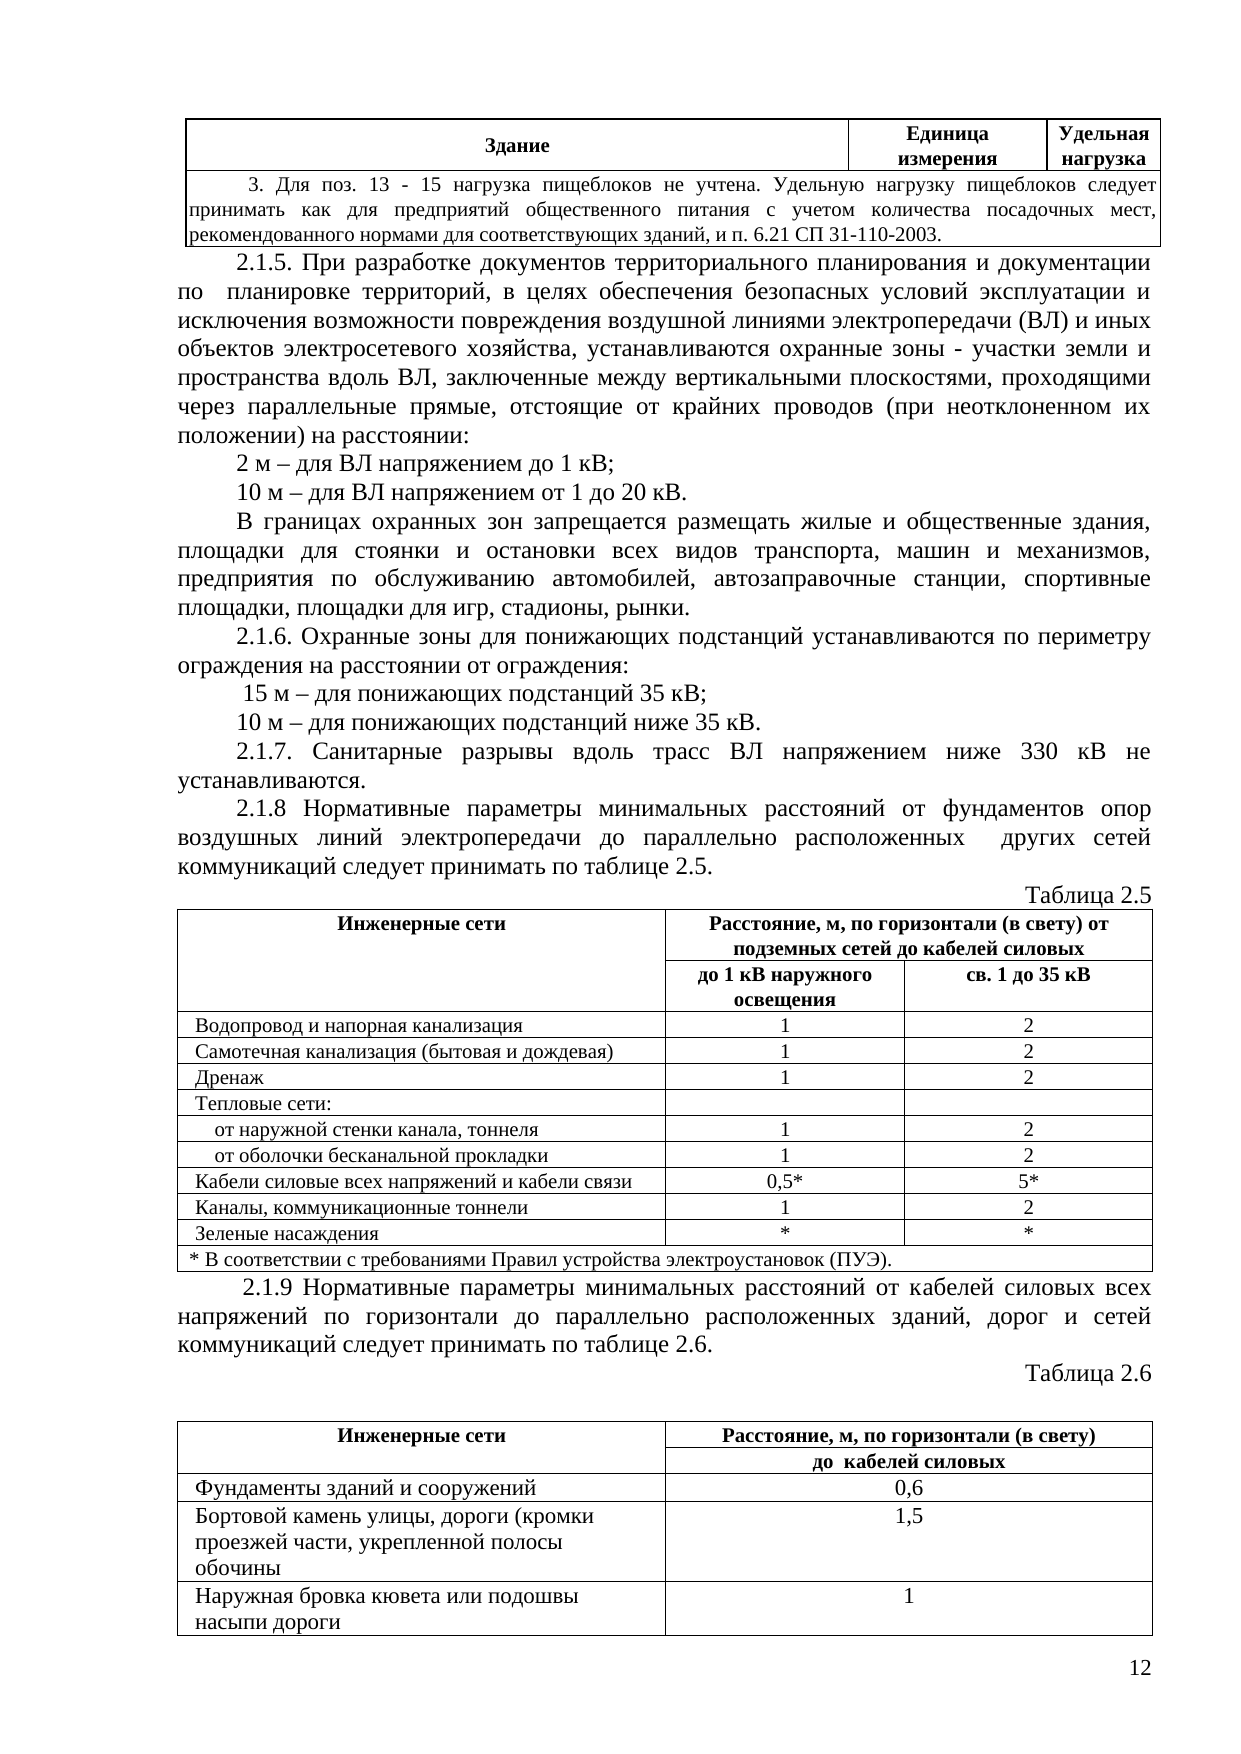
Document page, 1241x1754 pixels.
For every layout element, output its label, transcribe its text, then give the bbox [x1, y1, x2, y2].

text 2.1.8 Нормативные параметры минимальных расстояний от фундаментов опор воздушных линий электропередачи до параллельно расположенных других сетей коммуникаций следует принимать по таблице 2.5. [177, 793, 1152, 880]
table_cell 1 [666, 1038, 904, 1063]
table_cell 1 [666, 1142, 904, 1167]
text 2.1.9 Нормативные параметры минимальных расстояний от кабелей силовых всех напряжений по горизонтали до параллельно расположенных зданий, дорог и сетей коммуникаций следует принимать по таблице 2.6. [177, 1272, 1152, 1358]
table_header Инженерные сети [178, 910, 665, 1011]
table_cell до 1 кВ наружного освещения [666, 961, 904, 1011]
table_cell 2 [905, 1038, 1152, 1063]
table_cell 0,6 [666, 1474, 1152, 1501]
table_cell * [905, 1220, 1152, 1245]
table_header Расстояние, м, по горизонтали (в свету) [666, 1422, 1152, 1447]
text – для понижающих подстанций 35 кВ; [177, 678, 1152, 707]
table_cell [905, 1090, 1152, 1115]
table_cell Водопровод и напорная канализация [178, 1012, 665, 1037]
text Таблица 2.5 [177, 880, 1152, 908]
table_cell 1 [666, 1012, 904, 1037]
table_cell 1 [666, 1194, 904, 1219]
table_cell 2 [905, 1194, 1152, 1219]
table_cell 0,5* [666, 1168, 904, 1193]
table_cell 2 [905, 1116, 1152, 1141]
table_cell 2 [905, 1012, 1152, 1037]
text 2.1.7. Санитарные разрывы вдоль трасс ВЛ напряжением ниже 330 кВ не устанавливаются. [177, 736, 1152, 793]
table_cell Каналы, коммуникационные тоннели [178, 1194, 665, 1219]
table_cell Бортовой камень улицы, дороги (кромки проезжей части, укрепленной полосы обочины [178, 1502, 665, 1581]
table_cell Тепловые сети: [178, 1090, 665, 1115]
table_header Здание [187, 120, 848, 170]
table_cell 5* [905, 1168, 1152, 1193]
table_cell 1 [666, 1582, 1152, 1634]
table_cell 2 [905, 1142, 1152, 1167]
text В границах охранных зон запрещается размещать жилые и общественные здания, площадки для стоянки и остановки всех видов транспорта, машин и механизмов, предприятия по обслуживанию автомобилей, автозаправочные станции, спортивные площадки, площадки для игр, стадионы, рынки. [177, 506, 1152, 621]
table_cell * В соответствии с требованиями Правил устройства электроустановок (ПУЭ). [178, 1246, 1152, 1271]
table_cell Зеленые насаждения [178, 1220, 665, 1245]
table_cell 1 [666, 1064, 904, 1089]
table_cell [666, 1090, 904, 1115]
table_cell 1,5 [666, 1502, 1152, 1581]
table_cell от наружной стенки канала, тоннеля [178, 1116, 665, 1141]
table_cell 1 [666, 1116, 904, 1141]
table_cell * [666, 1220, 904, 1245]
table_cell Дренаж [178, 1064, 665, 1089]
table_cell Самотечная канализация (бытовая и дождевая) [178, 1038, 665, 1063]
table_header Расстояние, м, по горизонтали (в свету) от подземных сетей до кабелей силовых [666, 910, 1152, 959]
table_cell Кабели силовые всех напряжений и кабели связи [178, 1168, 665, 1193]
text 2.1.5. При разработке документов территориального планирования и документации по планировке территорий, в целях обеспечения безопасных условий эксплуатации и исключения возможности повреждения воздушной линиями электропередачи (ВЛ) и иных объектов электросетевого хозяйства, устанавливаются охранные зоны - участки земли и пространства вдоль ВЛ, заключенные между вертикальными плоскостями, проходящими через параллельные прямые, отстоящие от крайних проводов (при неотклоненном их положении) на расстоянии: [177, 247, 1152, 448]
table_header Инженерные сети [178, 1422, 665, 1473]
text Таблица 2.6 [177, 1358, 1152, 1387]
table_cell от оболочки бесканальной прокладки [178, 1142, 665, 1167]
table_cell Наружная бровка кювета или подошвы насыпи дороги [178, 1582, 665, 1634]
table_cell св. 1 до 35 кВ [905, 961, 1152, 1011]
text 2.1.6. Охранные зоны для понижающих подстанций устанавливаются по периметру ограждения на расстоянии от ограждения: [177, 621, 1152, 678]
table_cell 2 [905, 1064, 1152, 1089]
text – для ВЛ напряжением от 1 до 20 кВ. [177, 477, 1152, 506]
table_cell до кабелей силовых [666, 1448, 1152, 1473]
text – для ВЛ напряжением до 1 кВ; [177, 448, 1152, 477]
table_cell Фундаменты зданий и сооружений [178, 1474, 665, 1501]
text – для понижающих подстанций ниже 35 кВ. [177, 707, 1152, 736]
